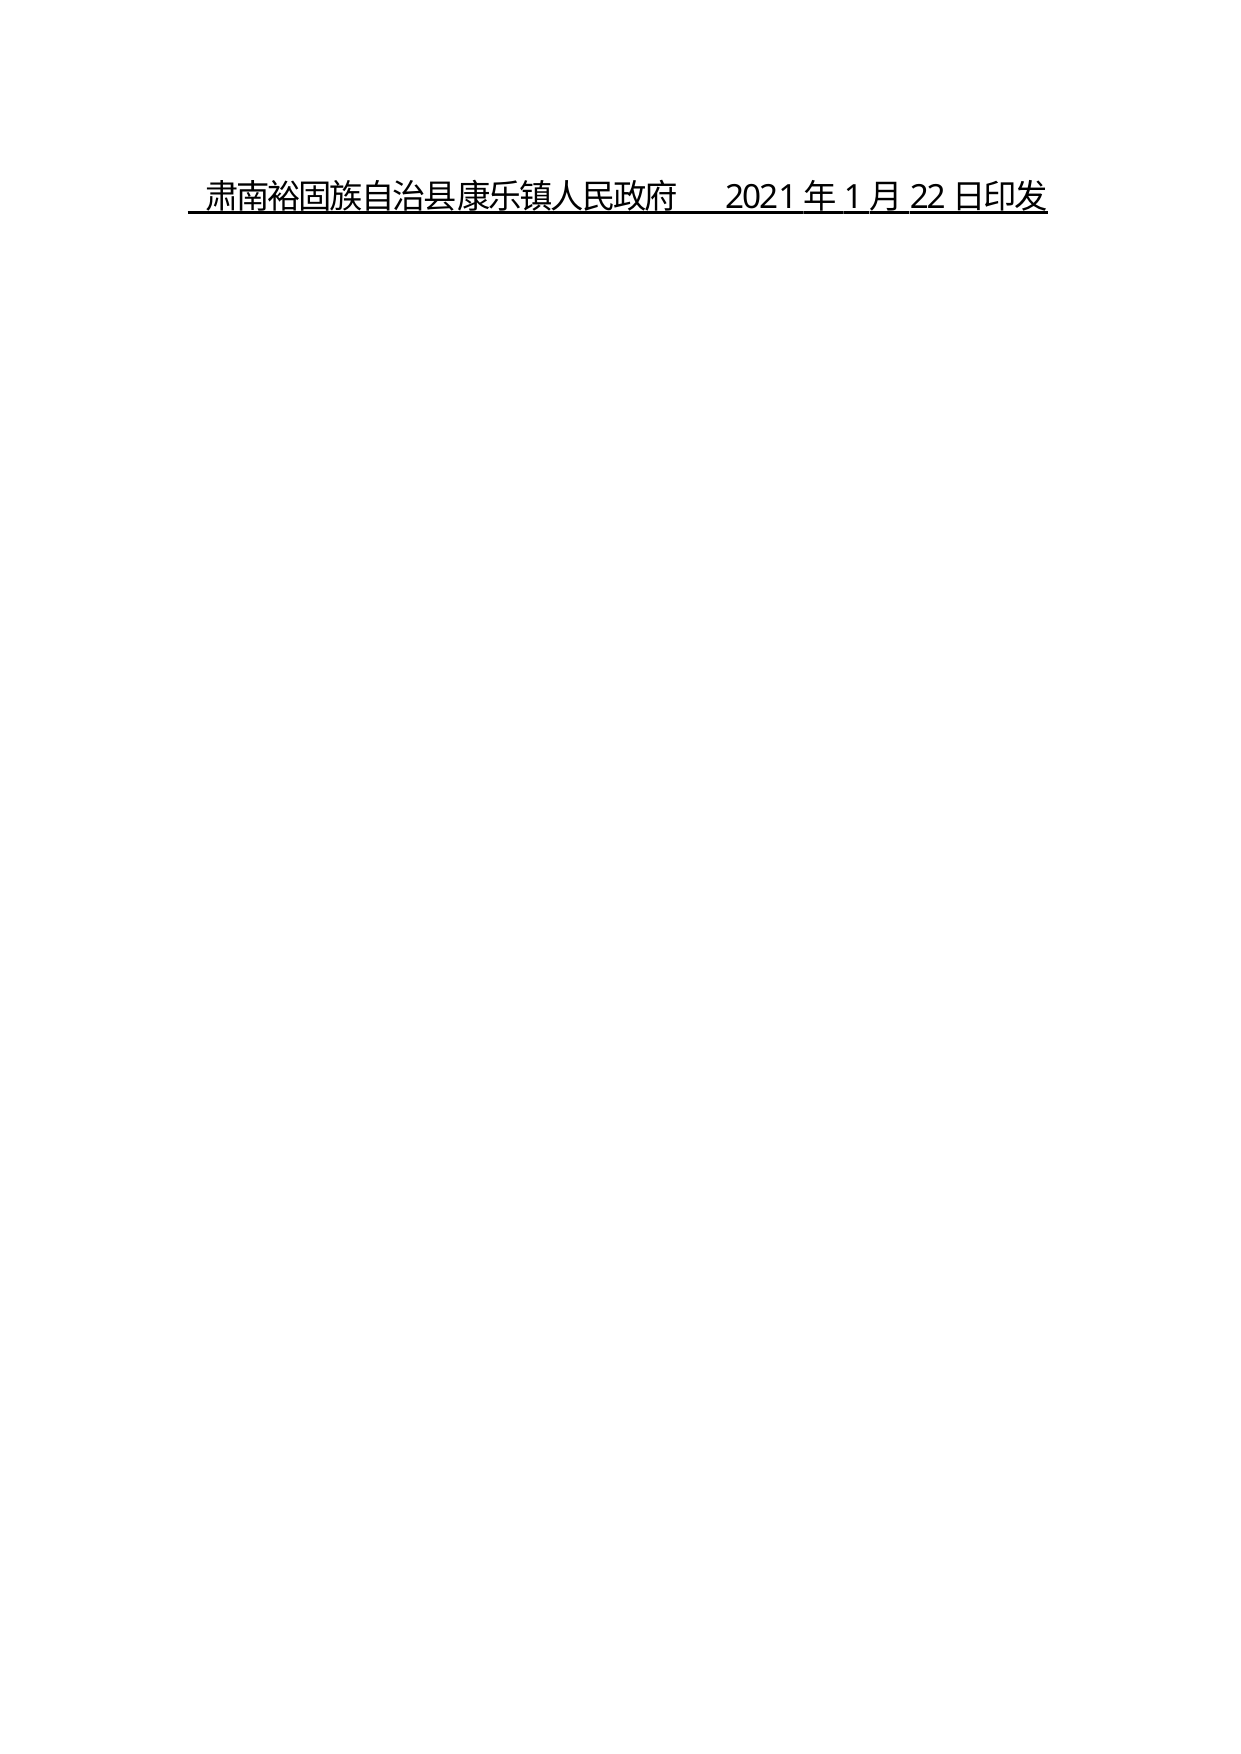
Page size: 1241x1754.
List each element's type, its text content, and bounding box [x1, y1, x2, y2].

list 肃南裕固族自治县康乐镇人民政府 2021年1月22日印发 [187, 162, 1053, 227]
